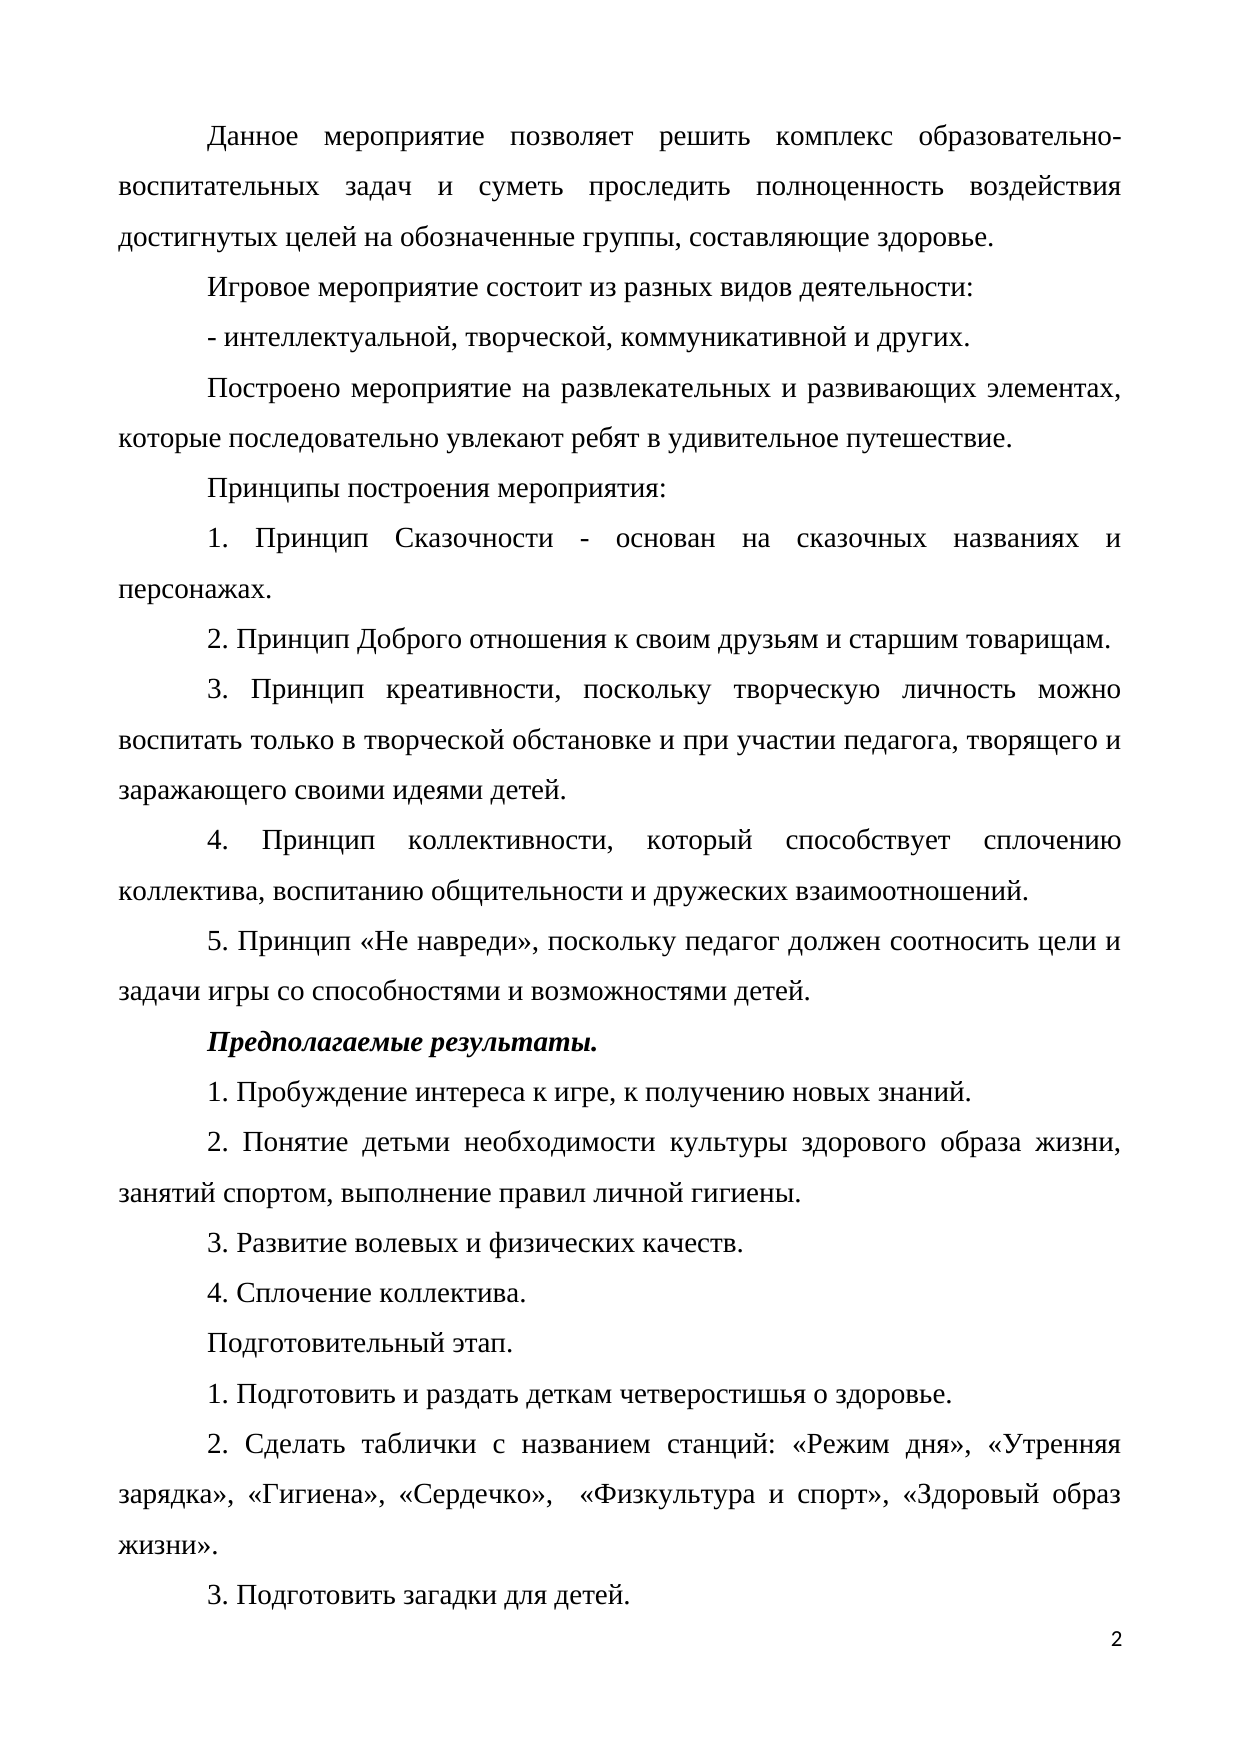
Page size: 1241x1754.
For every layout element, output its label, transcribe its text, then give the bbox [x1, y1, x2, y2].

text 1. Принцип Сказочности - основан на сказочных названиях и персонажах. [118, 521, 1122, 604]
text Построено мероприятие на развлекательных и развивающих элементах, которые последовательно увлекают ребят в удивительное путешествие. [118, 370, 1122, 453]
text 2. Сделать таблички с названием станций: «Режим дня», «Утренняя зарядка», «Гигиена», «Сердечко», «Физкультура и спорт», «Здоровый образ жизни». [118, 1426, 1122, 1560]
text 3. Принцип креативности, поскольку творческую личность можно воспитать только в творческой обстановке и при участии педагога, творящего и заражающего своими идеями детей. [118, 672, 1122, 806]
text 1. Пробуждение интереса к игре, к получению новых знаний. [118, 1074, 1122, 1108]
text 2. Понятие детьми необходимости культуры здорового образа жизни, занятий спортом, выполнение правил личной гигиены. [118, 1124, 1122, 1208]
text 2. Принцип Доброго отношения к своим друзьям и старшим товарищам. [118, 621, 1122, 655]
text Данное мероприятие позволяет решить комплекс образовательно-воспитательных задач и суметь проследить полноценность воздействия достигнутых целей на обозначенные группы, составляющие здоровье. [118, 118, 1122, 252]
text 3. Подготовить загадки для детей. [118, 1577, 1122, 1611]
text - интеллектуальной, творческой, коммуникативной и других. [118, 319, 1122, 353]
text 4. Сплочение коллектива. [118, 1275, 1122, 1309]
text Принципы построения мероприятия: [118, 470, 1122, 504]
text Игровое мероприятие состоит из разных видов деятельности: [118, 269, 1122, 303]
text 3. Развитие волевых и физических качеств. [118, 1225, 1122, 1258]
text Предполагаемые результаты. [118, 1024, 1122, 1057]
text Подготовительный этап. [118, 1326, 1122, 1359]
text 4. Принцип коллективности, который способствует сплочению коллектива, воспитанию общительности и дружеских взаимоотношений. [118, 822, 1122, 906]
text 5. Принцип «Не навреди», поскольку педагог должен соотносить цели и задачи игры со способностями и возможностями детей. [118, 923, 1122, 1007]
text 1. Подготовить и раздать деткам четверостишья о здоровье. [118, 1376, 1122, 1409]
